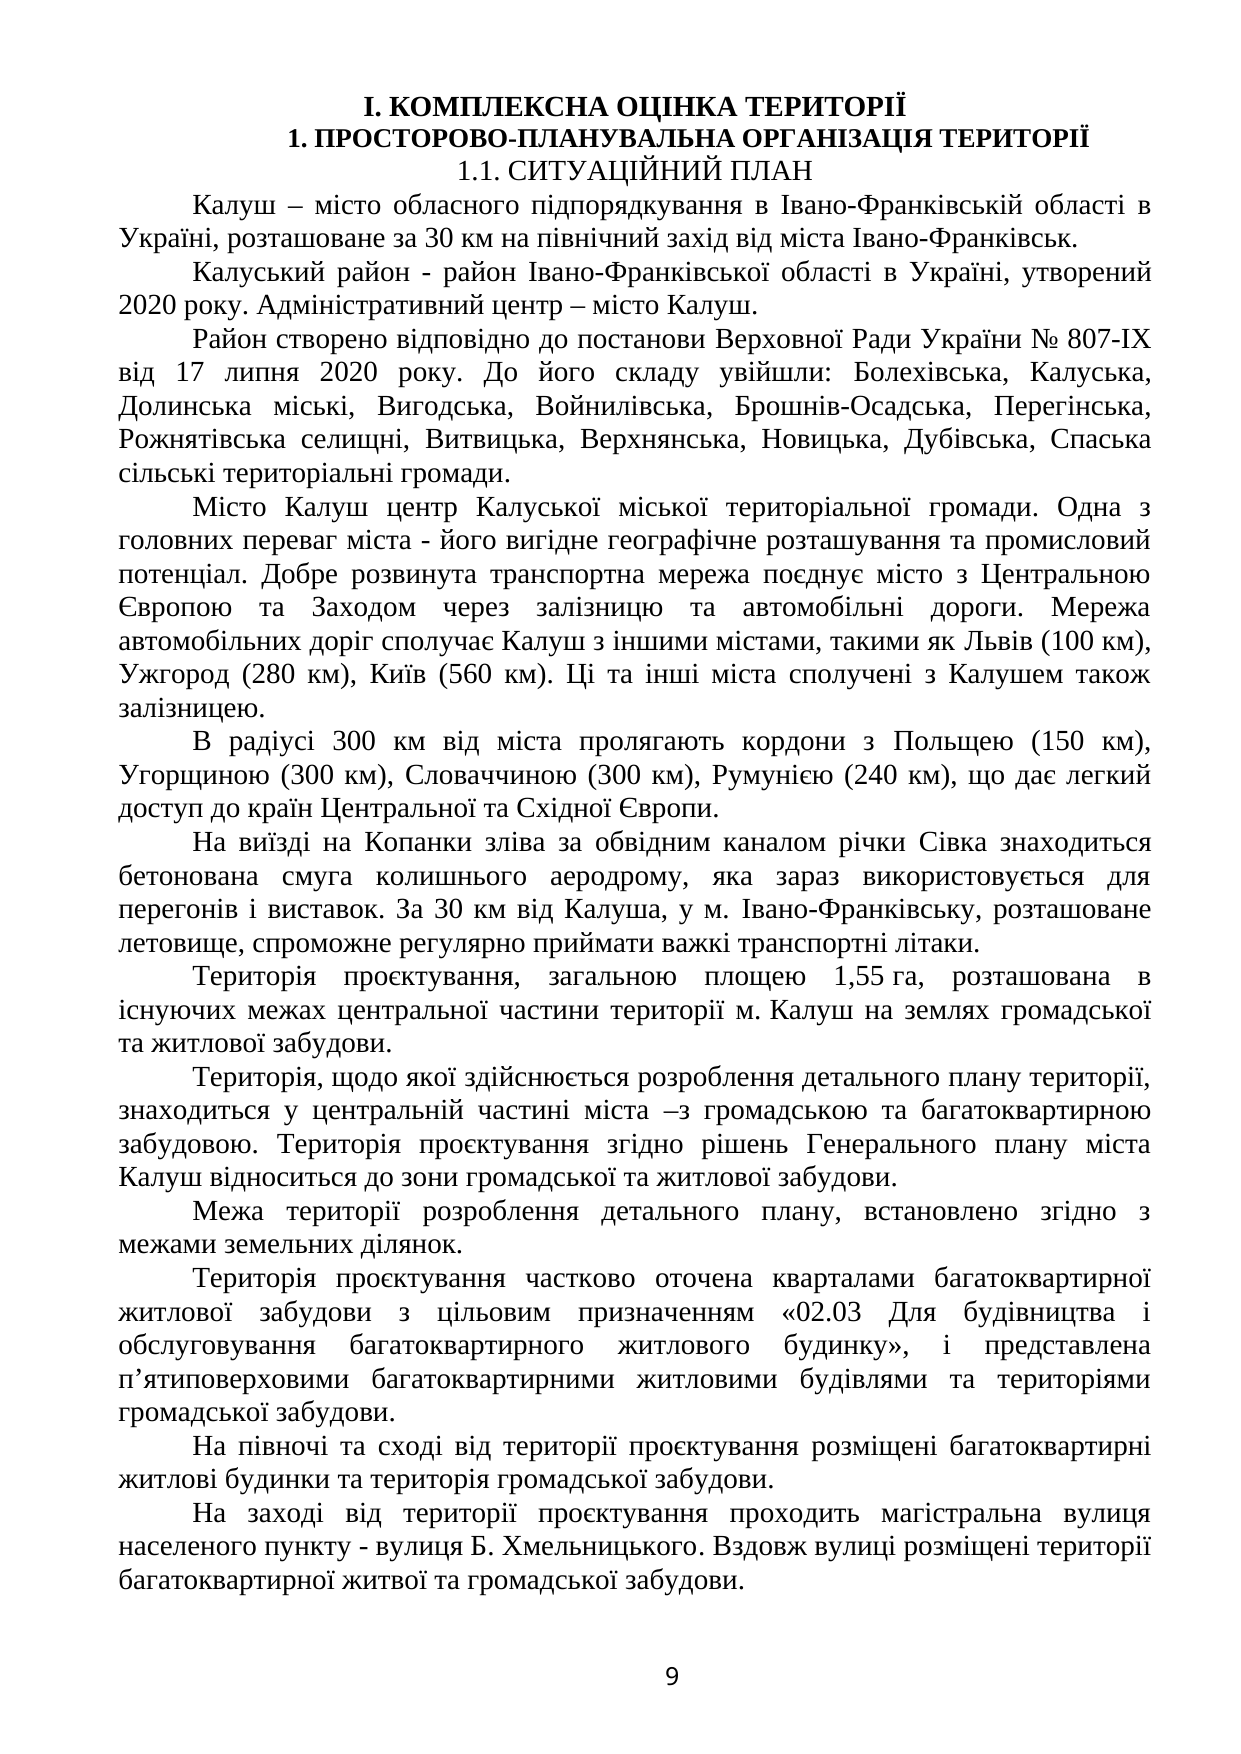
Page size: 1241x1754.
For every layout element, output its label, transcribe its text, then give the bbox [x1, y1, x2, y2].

text На виїзді на Копанки зліва за обвідним каналом річки Сівка знаходиться бетонована смуга колишнього аеродрому, яка зараз використовується для перегонів і виставок. За 30 км від Калуша, у м. Івано-Франківську, розташоване летовище, спроможне регулярно приймати важкі транспортні літаки. [118, 824, 1152, 958]
text Місто Калуш центр Калуської міської територіальної громади. Одна з головних переваг міста - його вигідне географічне розташування та промисловий потенціал. Добре розвинута транспортна мережа поєднує місто з Центральною Європою та Заходом через залізницю та автомобільні дороги. Мережа автомобільних доріг сполучає Калуш з іншими містами, такими як Львів (100 км), Ужгород (280 км), Київ (560 км). Ці та інші міста сполучені з Калушем також залізницею. [118, 489, 1152, 723]
text Калуський район - район Івано-Франківської області в Україні, утворений 2020 року. Адміністративний центр – місто Калуш. [118, 254, 1152, 321]
subtitle І. КОМПЛЕКСНА ОЦІНКА ТЕРИТОРІЇ [118, 89, 1152, 122]
text Територія проєктування частково оточена кварталами багатоквартирної житлової забудови з цільовим призначенням «02.03 Для будівництва і обслуговування багатоквартирного житлового будинку», і представлена п’ятиповерховими багатоквартирними житловими будівлями та територіями громадської забудови. [118, 1260, 1152, 1428]
text Район створено відповідно до постанови Верховної Ради України № 807-IX від 17 липня 2020 року. До його складу увійшли: Болехівська, Калуська, Долинська міські, Вигодська, Войнилівська, Брошнів-Осадська, Перегінська, Рожнятівська селищні, Витвицька, Верхнянська, Новицька, Дубівська, Спаська сільські територіальні громади. [118, 321, 1152, 489]
text Територія, щодо якої здійснюється розроблення детального плану території, знаходиться у центральній частині міста –з громадською та багатоквартирною забудовою. Територія проєктування згідно рішень Генерального плану міста Калуш відноситься до зони громадської та житлової забудови. [118, 1059, 1152, 1193]
text Межа території розроблення детального плану, встановлено згідно з межами земельних ділянок. [118, 1193, 1152, 1260]
text На півночі та сході від території проєктування розміщені багатоквартирні житлові будинки та територія громадської забудови. [118, 1428, 1152, 1495]
subtitle 1. ПРОСТОРОВО-ПЛАНУВАЛЬНА ОРГАНІЗАЦІЯ ТЕРИТОРІЇ [226, 122, 1152, 153]
text Територія проєктування, загальною площею 1,55 га, розташована в існуючих межах центральної частини території м. Калуш на землях громадської та житлової забудови. [118, 958, 1152, 1059]
text В радіусі 300 км від міста пролягають кордони з Польщею (150 км), Угорщиною (300 км), Словаччиною (300 км), Румунією (240 км), що дає легкий доступ до країн Центральної та Східної Європи. [118, 723, 1152, 824]
text Калуш – місто обласного підпорядкування в Івано-Франківській області в Україні, розташоване за 30 км на північний захід від міста Івано-Франківськ. [118, 187, 1152, 254]
text На заході від території проєктування проходить магістральна вулиця населеного пункту - вулиця Б. Хмельницького. Вздовж вулиці розміщені території багатоквартирної житвої та громадської забудови. [118, 1495, 1152, 1596]
list 1.1. СИТУАЦІЙНИЙ ПЛАН [118, 153, 1152, 187]
